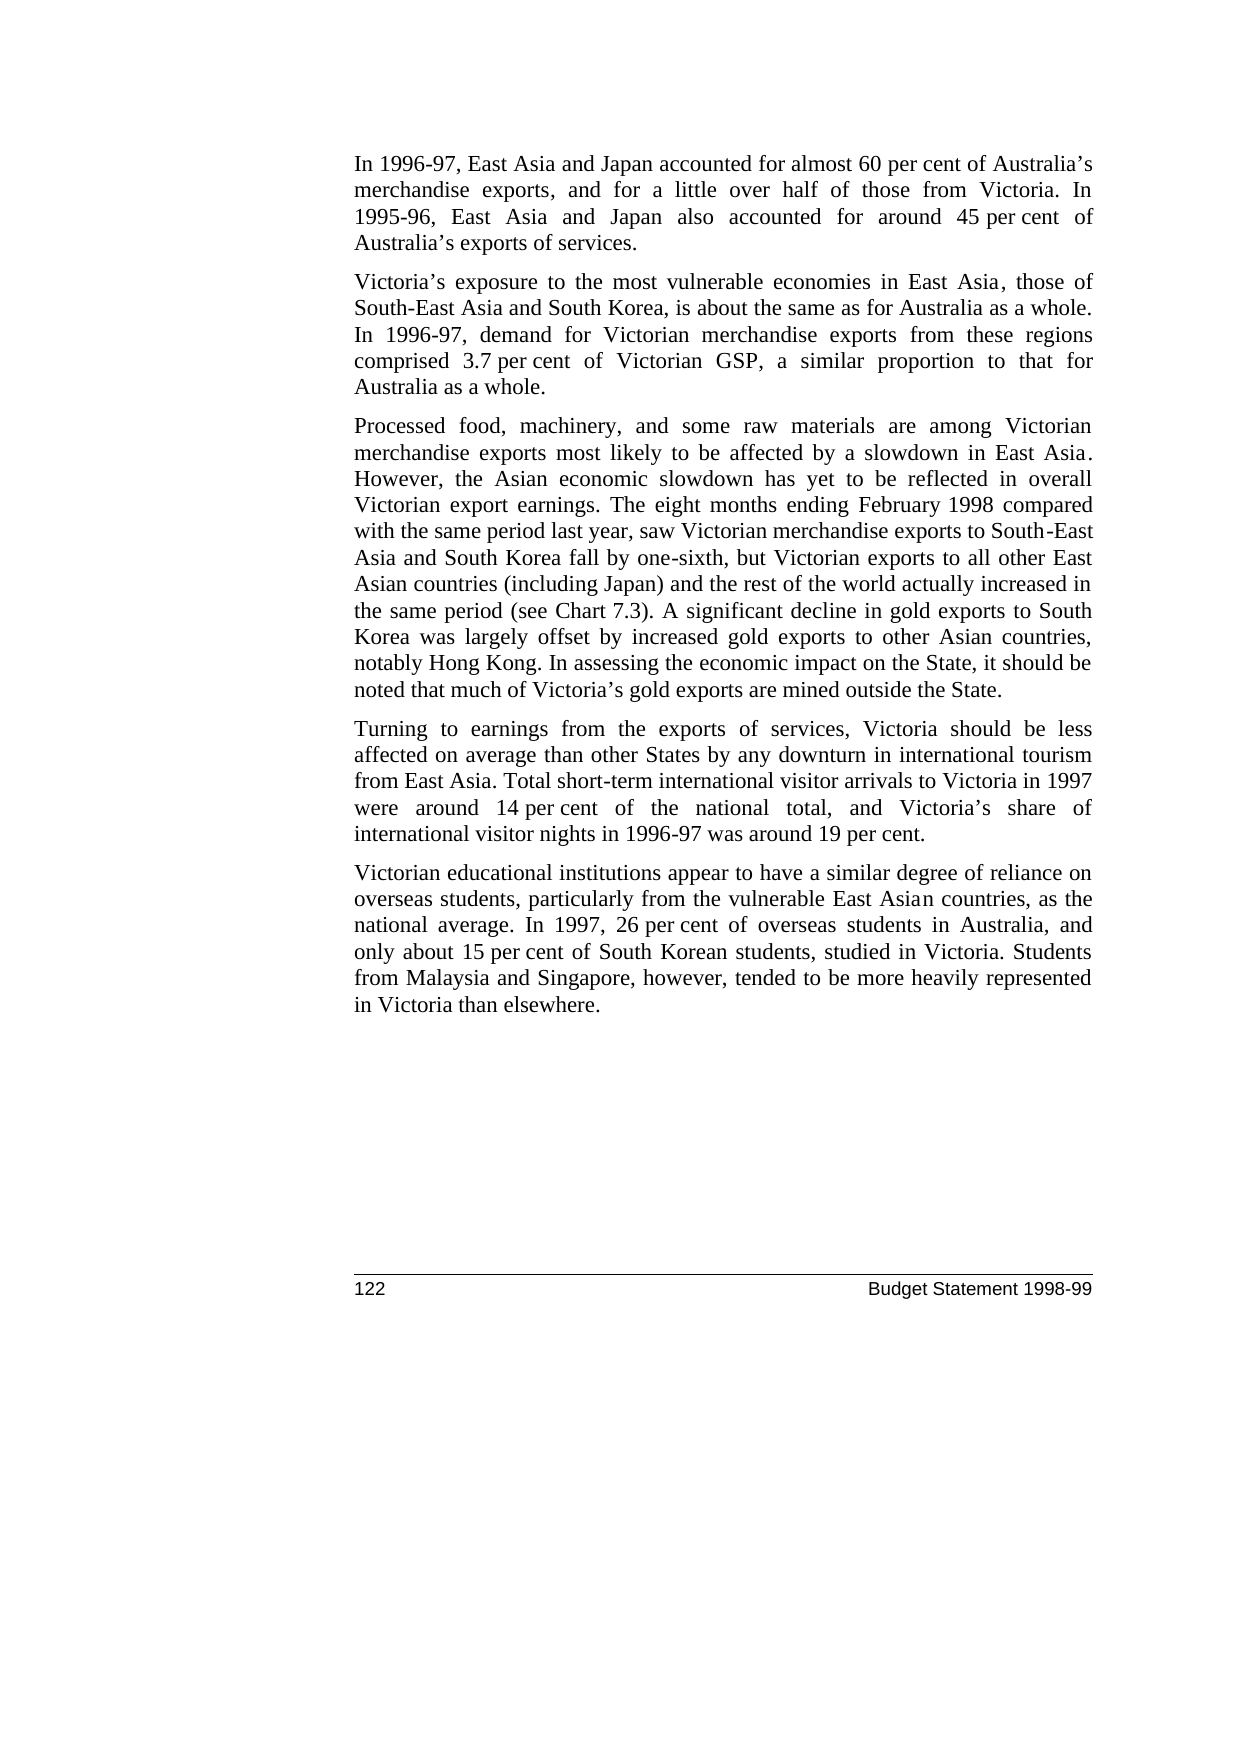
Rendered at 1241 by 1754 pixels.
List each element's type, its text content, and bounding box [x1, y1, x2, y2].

text In 1996-97, East Asia and Japan accounted for almost 60 per cent of Australia’s merchandise exports, and for a little over half of those from Victoria. In 1995-96, East Asia and Japan also accounted for around 45 per cent of Australia’s exports of services. [354, 150, 1093, 255]
text Victorian educational institutions appear to have a similar degree of reliance on overseas students, particularly from the vulnerable East Asian countries, as the national average. In 1997, 26 per cent of overseas students in Australia, and only about 15 per cent of South Korean students, studied in Victoria. Students from Malaysia and Singapore, however, tended to be more heavily represented in Victoria than elsewhere. [354, 859, 1093, 1017]
text Processed food, machinery, and some raw materials are among Victorian merchandise exports most likely to be affected by a slowdown in East Asia. However, the Asian economic slowdown has yet to be reflected in overall Victorian export earnings. The eight months ending February 1998 compared with the same period last year, saw Victorian merchandise exports to South-East Asia and South Korea fall by one-sixth, but Victorian exports to all other East Asian countries (including Japan) and the rest of the world actually increased in the same period (see Chart 7.3). A significant decline in gold exports to South Korea was largely offset by increased gold exports to other Asian countries, notably Hong Kong. In assessing the economic impact on the State, it should be noted that much of Victoria’s gold exports are mined outside the State. [354, 412, 1093, 702]
text Turning to earnings from the exports of services, Victoria should be less affected on average than other States by any downturn in international tourism from East Asia. Total short-term international visitor arrivals to Victoria in 1997 were around 14 per cent of the national total, and Victoria’s share of international visitor nights in 1996-97 was around 19 per cent. [354, 714, 1093, 846]
text Victoria’s exposure to the most vulnerable economies in East Asia, those of South-East Asia and South Korea, is about the same as for Australia as a whole. In 1996-97, demand for Victorian merchandise exports from these regions comprised 3.7 per cent of Victorian GSP, a similar proportion to that for Australia as a whole. [354, 268, 1093, 400]
